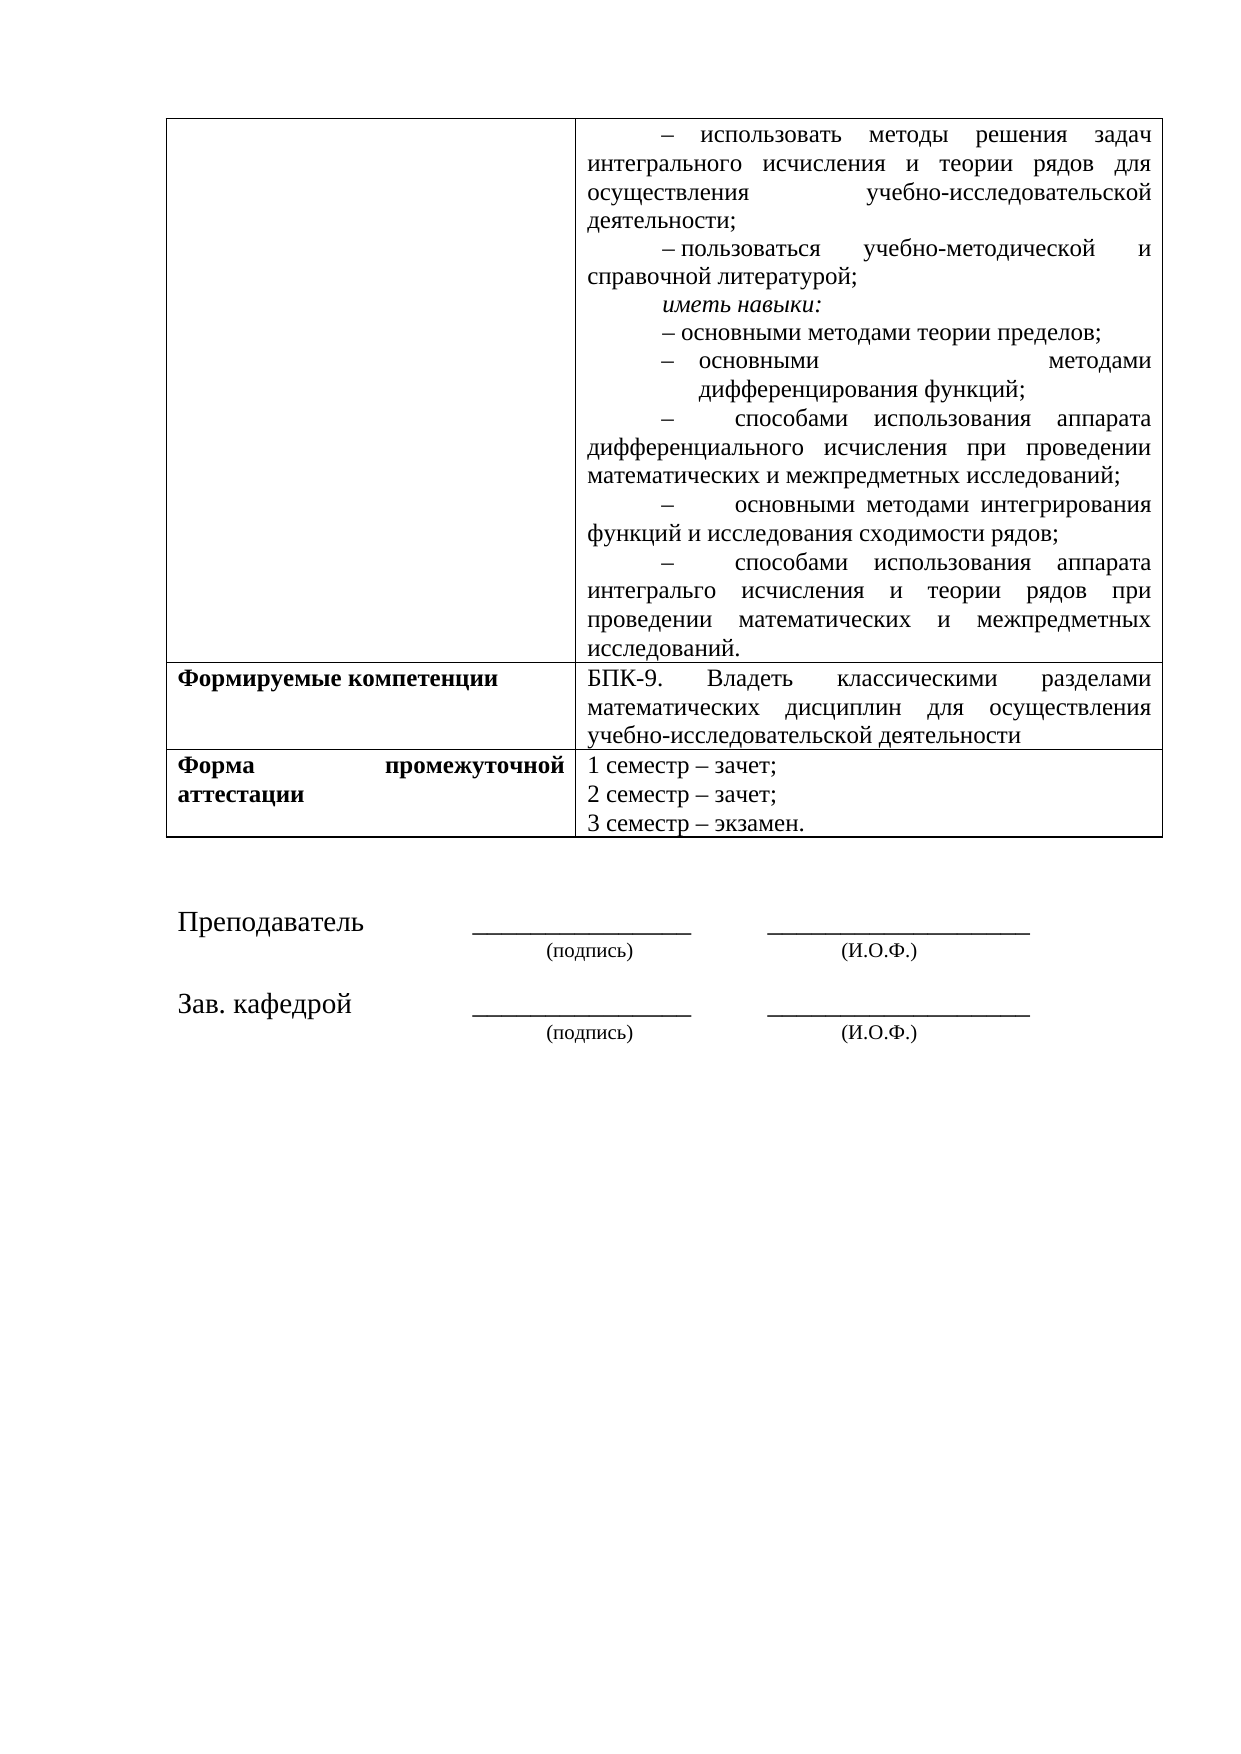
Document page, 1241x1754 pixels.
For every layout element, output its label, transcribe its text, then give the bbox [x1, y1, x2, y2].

text Зав. кафедрой _______________ __________________ [177, 986, 1152, 1020]
table_cell Формируемые компетенции [167, 663, 575, 749]
table_cell 1 семестр – зачет; 2 семестр – зачет; 3 семестр – экзамен. [576, 750, 1162, 836]
table_cell Форма промежуточной аттестации [167, 750, 575, 836]
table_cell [576, 119, 1162, 662]
table_cell БПК-9. Владеть классическими разделами математических дисциплин для осуществления учебно-исследовательской деятельности [576, 663, 1162, 749]
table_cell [167, 119, 575, 662]
text (подпись) (И.О.Ф.) [177, 1020, 1152, 1044]
text (подпись) (И.О.Ф.) [177, 938, 1152, 962]
text Преподаватель _______________ __________________ [177, 904, 1152, 938]
